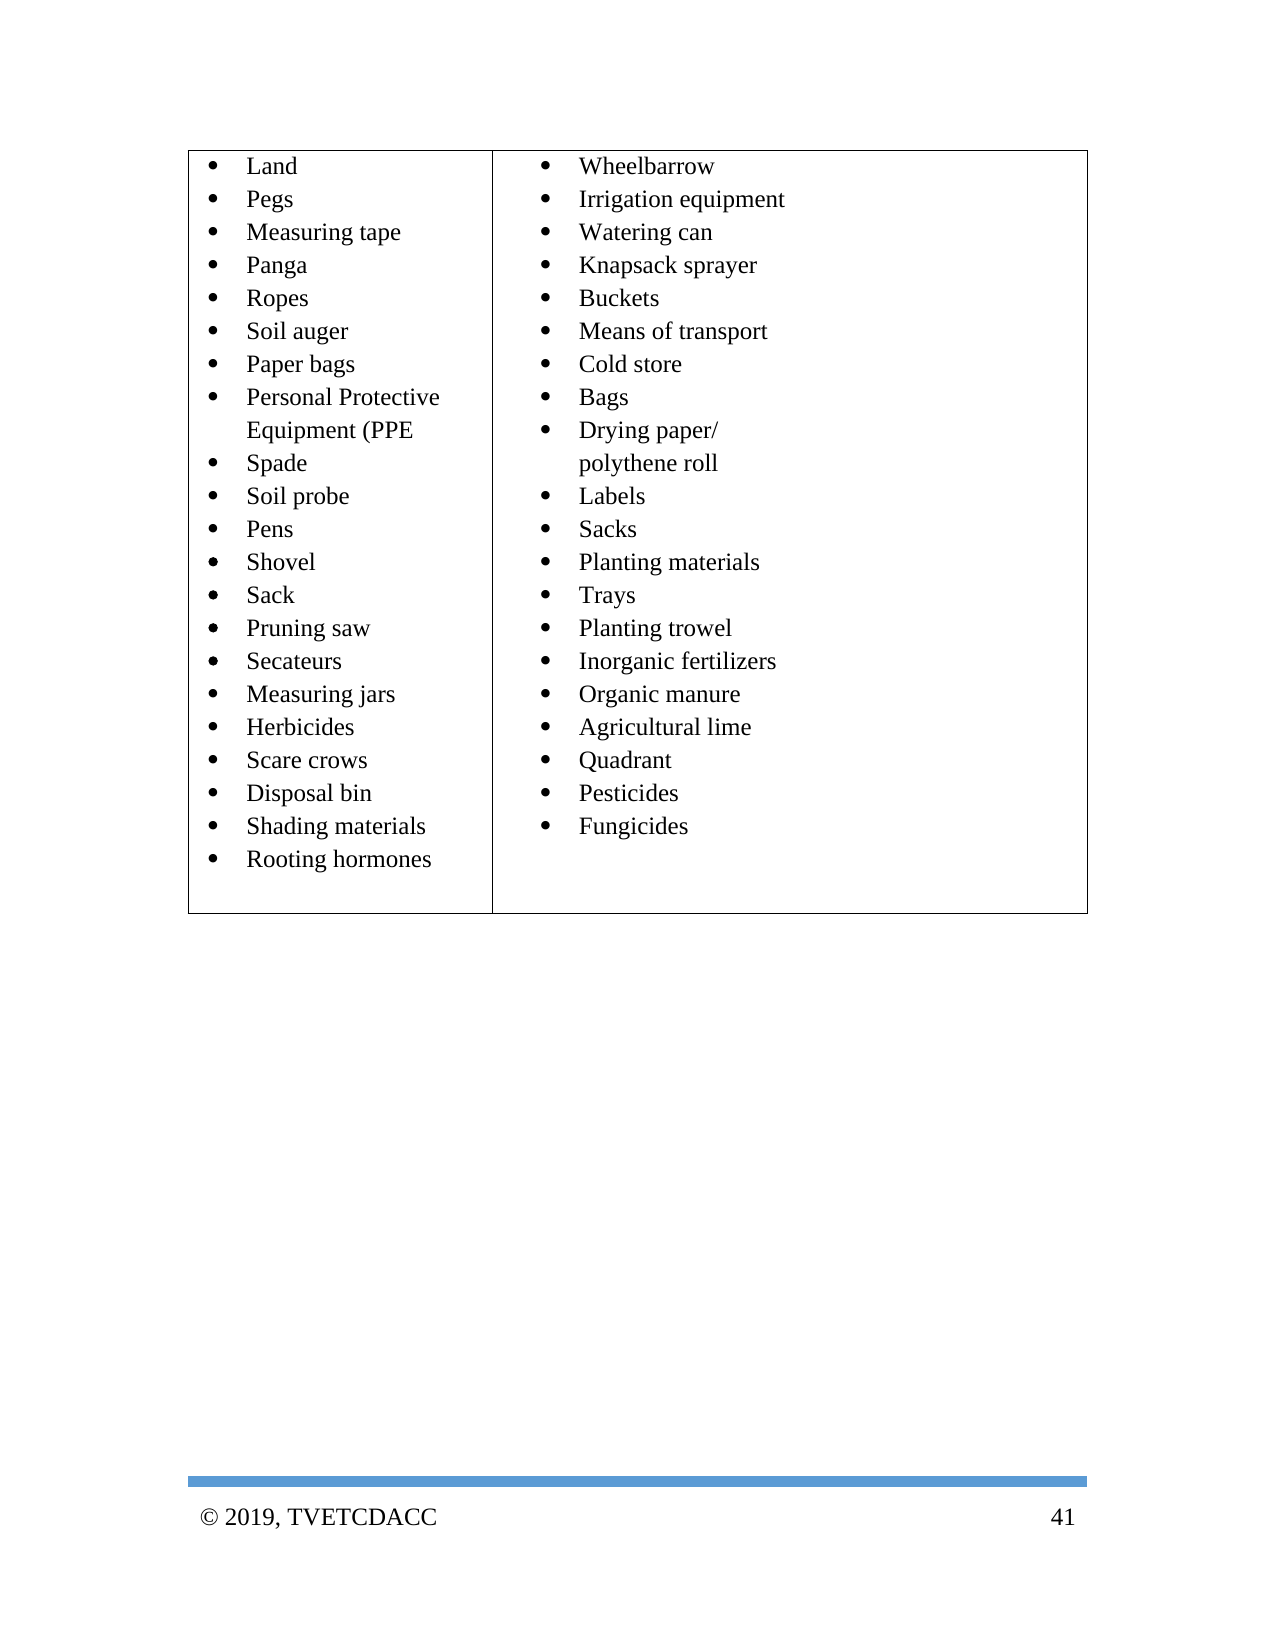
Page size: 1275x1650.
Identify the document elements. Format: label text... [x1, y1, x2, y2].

table_cell Land Pegs Measuring tape Panga Ropes Soil auger Paper bags Personal Protective Equipment (PPE Spade Soil probe Pens Shovel Sack Pruning saw Secateurs Measuring jars Herbicides Scare crows Disposal bin Shading materials Rooting hormones [189, 151, 492, 913]
table_cell Wheelbarrow Irrigation equipment Watering can Knapsack sprayer Buckets Means of transport Cold store Bags Drying paper/ polythene roll Labels Sacks Planting materials Trays Planting trowel Inorganic fertilizers Organic manure Agricultural lime Quadrant Pesticides Fungicides [493, 151, 1087, 913]
